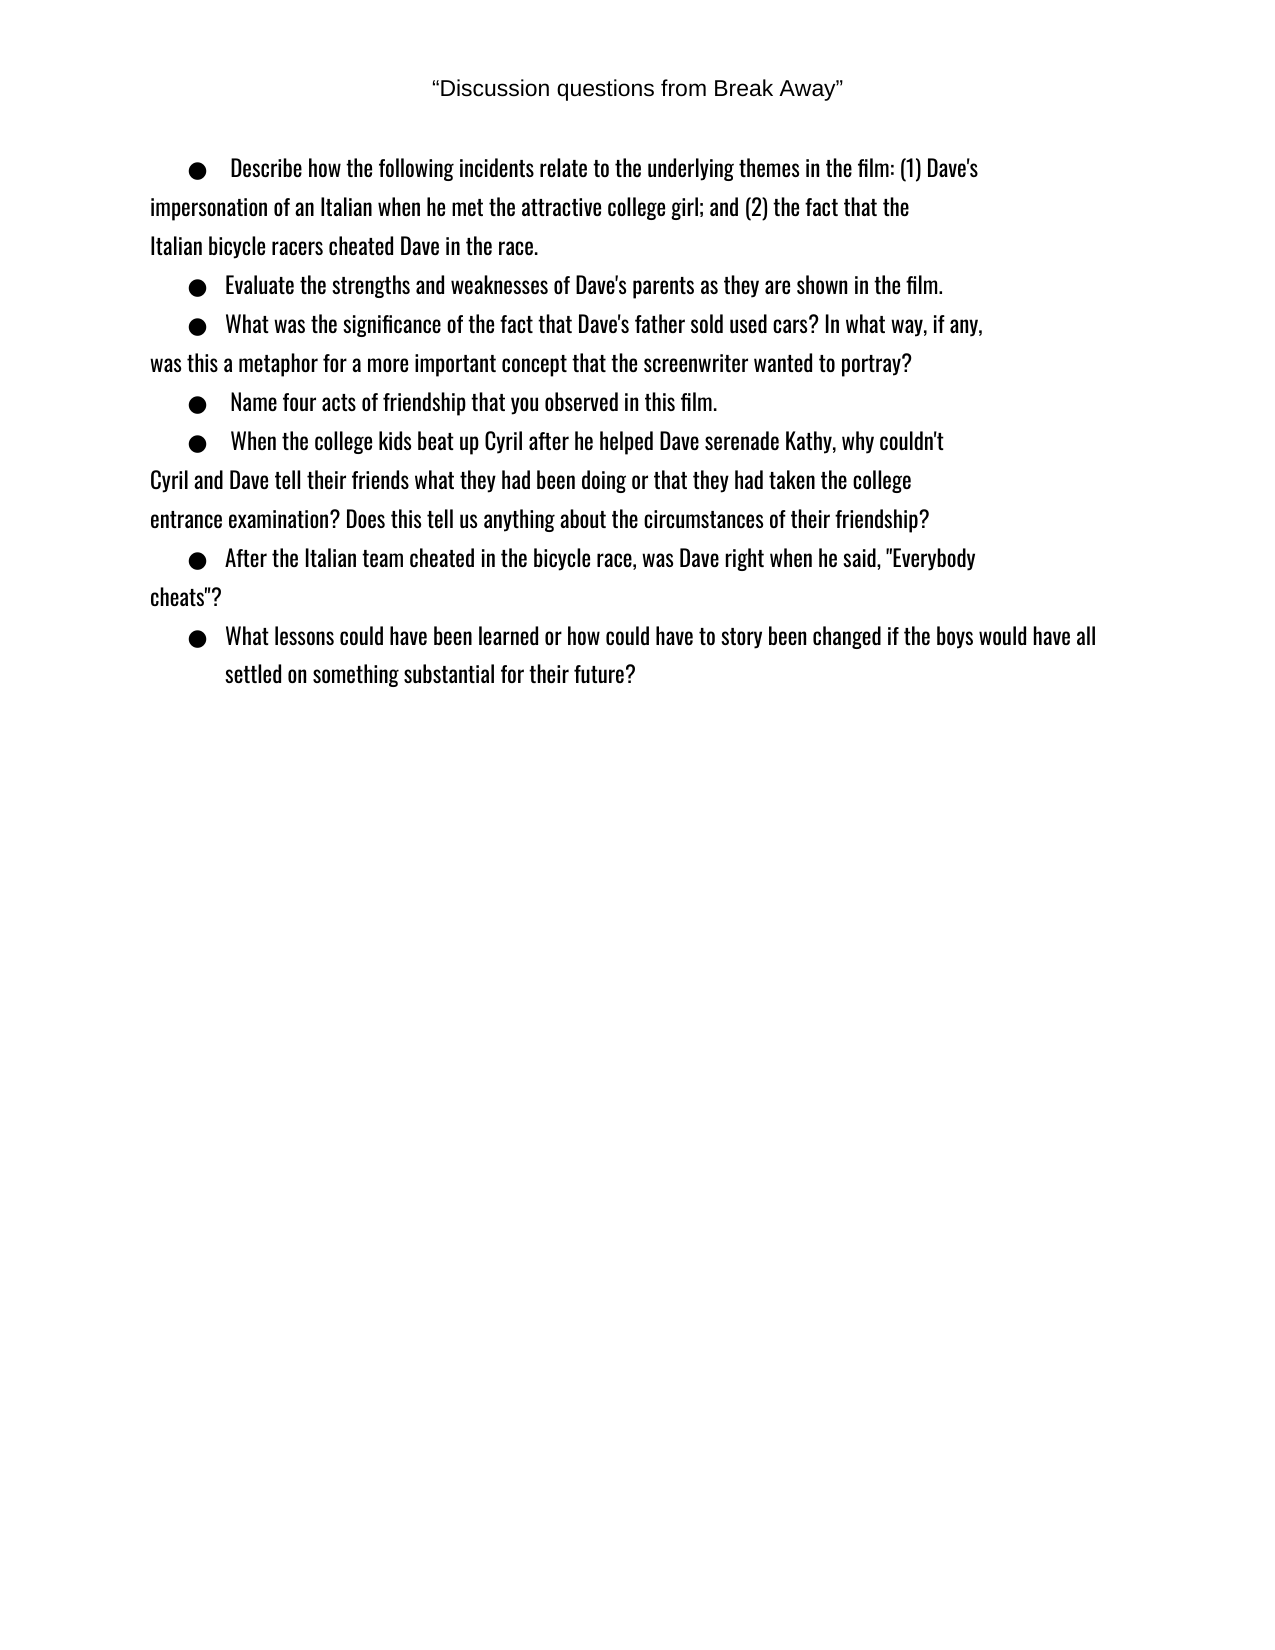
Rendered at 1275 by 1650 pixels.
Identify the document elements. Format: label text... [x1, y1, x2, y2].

list After the Italian team cheated in the bicycle race, was Dave right when he said, "Everybody [187, 539, 1125, 573]
list What lessons could have been learned or how could have to story been changed if the boys would have all settled on something substantial for their future? [187, 617, 1125, 690]
list Name four acts of friendship that you observed in this film. [187, 384, 1125, 418]
text Italian bicycle racers cheated Dave in the race. [150, 228, 1125, 262]
text cheats"? [150, 578, 1125, 612]
text was this a metaphor for a more important concept that the screenwriter wanted to portray? [150, 345, 1125, 379]
text impersonation of an Italian when he met the attractive college girl; and (2) the fact that the [150, 189, 1125, 223]
text entrance examination? Does this tell us anything about the circumstances of their friendship? [150, 501, 1125, 534]
text Cyril and Dave tell their friends what they had been doing or that they had taken the college [150, 462, 1125, 496]
list Evaluate the strengths and weaknesses of Dave's parents as they are shown in the film. [187, 267, 1125, 301]
list When the college kids beat up Cyril after he helped Dave serenade Kathy, why couldn't [187, 423, 1125, 457]
list Describe how the following incidents relate to the underlying themes in the film: (1) Dave's [187, 150, 1125, 184]
list What was the significance of the fact that Dave's father sold used cars? In what way, if any, [187, 306, 1125, 340]
